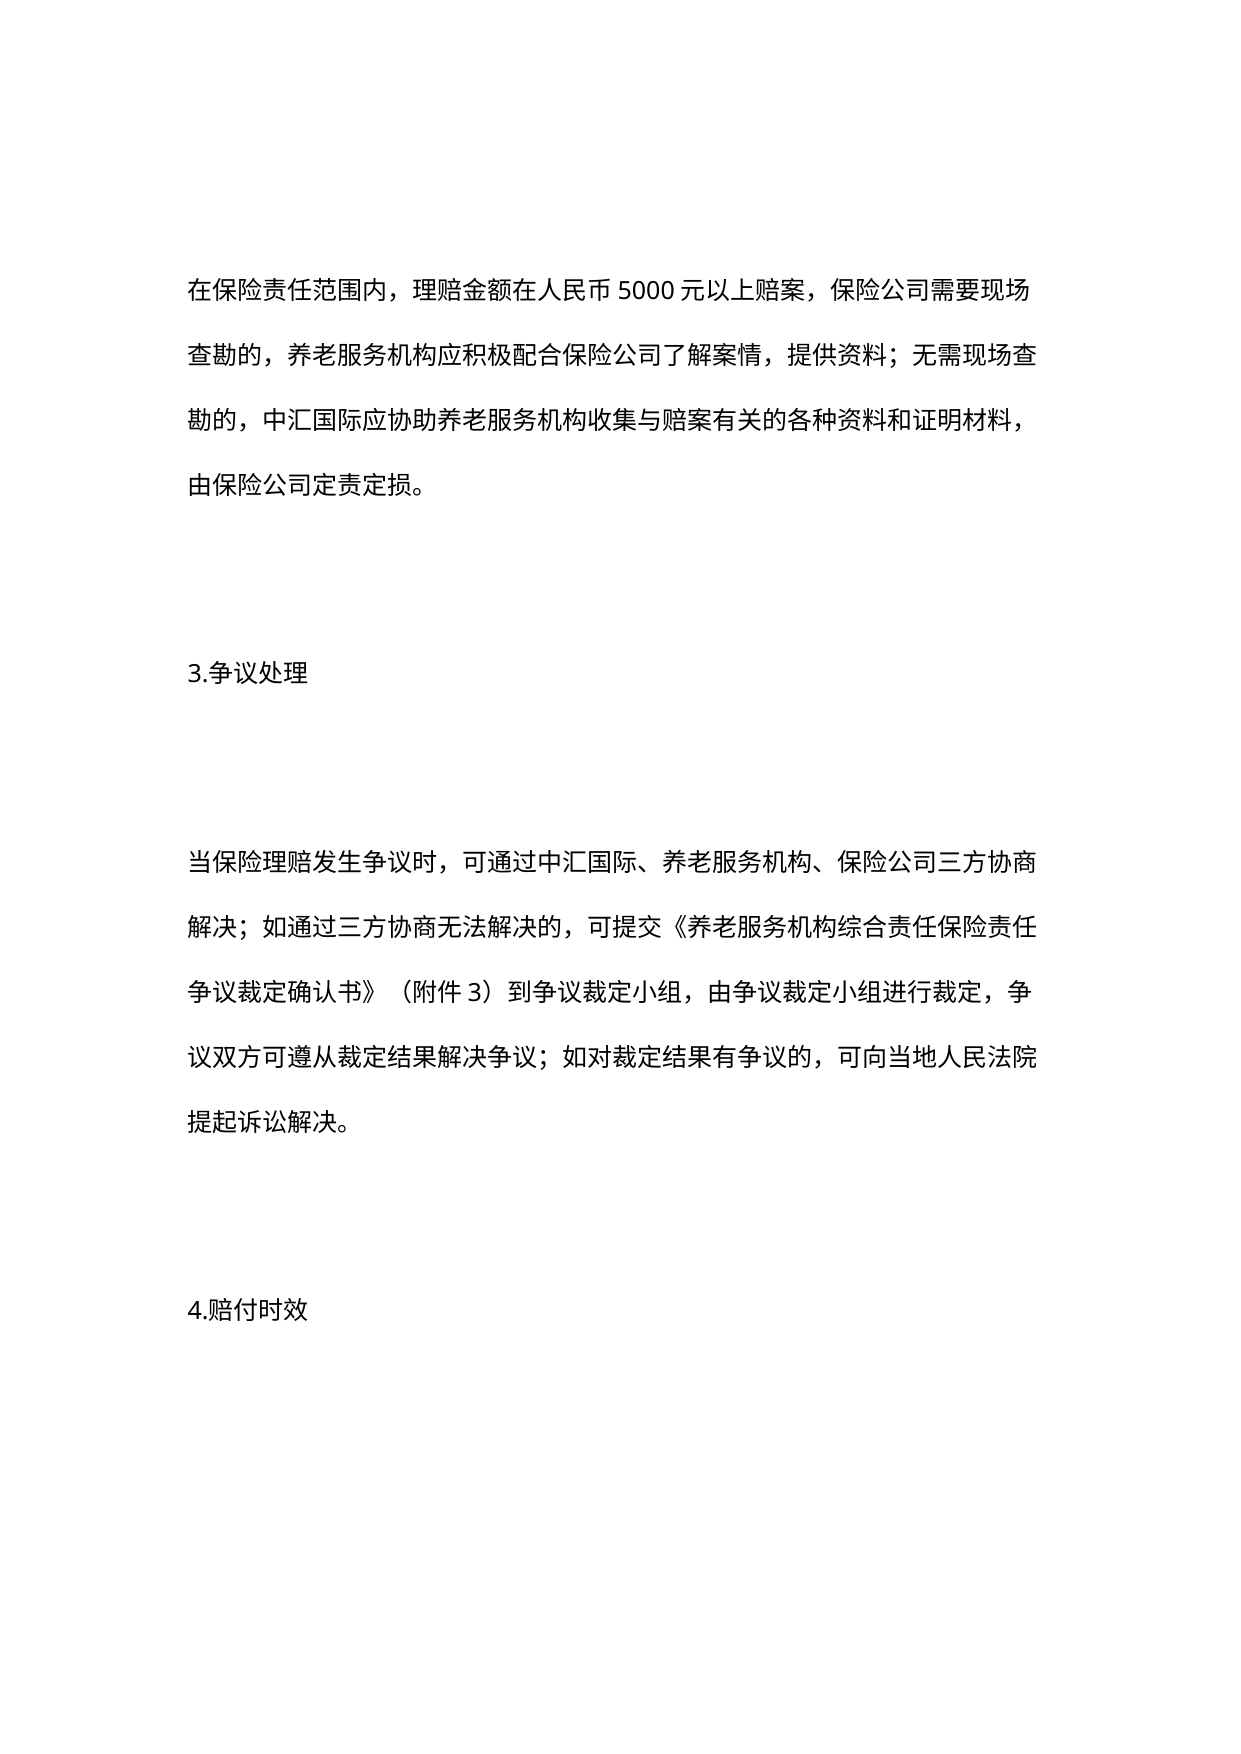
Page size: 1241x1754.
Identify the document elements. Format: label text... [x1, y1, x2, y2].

text 4.赔付时效 [187, 1276, 1053, 1341]
text 3.争议处理 [187, 639, 1053, 704]
text 在保险责任范围内，理赔金额在人民币5000元以上赔案，保险公司需要现场查勘的，养老服务机构应积极配合保险公司了解案情，提供资料；无需现场查勘的，中汇国际应协助养老服务机构收集与赔案有关的各种资料和证明材料，由保险公司定责定损。 [187, 256, 1053, 516]
text 当保险理赔发生争议时，可通过中汇国际、养老服务机构、保险公司三方协商解决；如通过三方协商无法解决的，可提交《养老服务机构综合责任保险责任争议裁定确认书》（附件3）到争议裁定小组，由争议裁定小组进行裁定，争议双方可遵从裁定结果解决争议；如对裁定结果有争议的，可向当地人民法院提起诉讼解决。 [187, 828, 1053, 1153]
